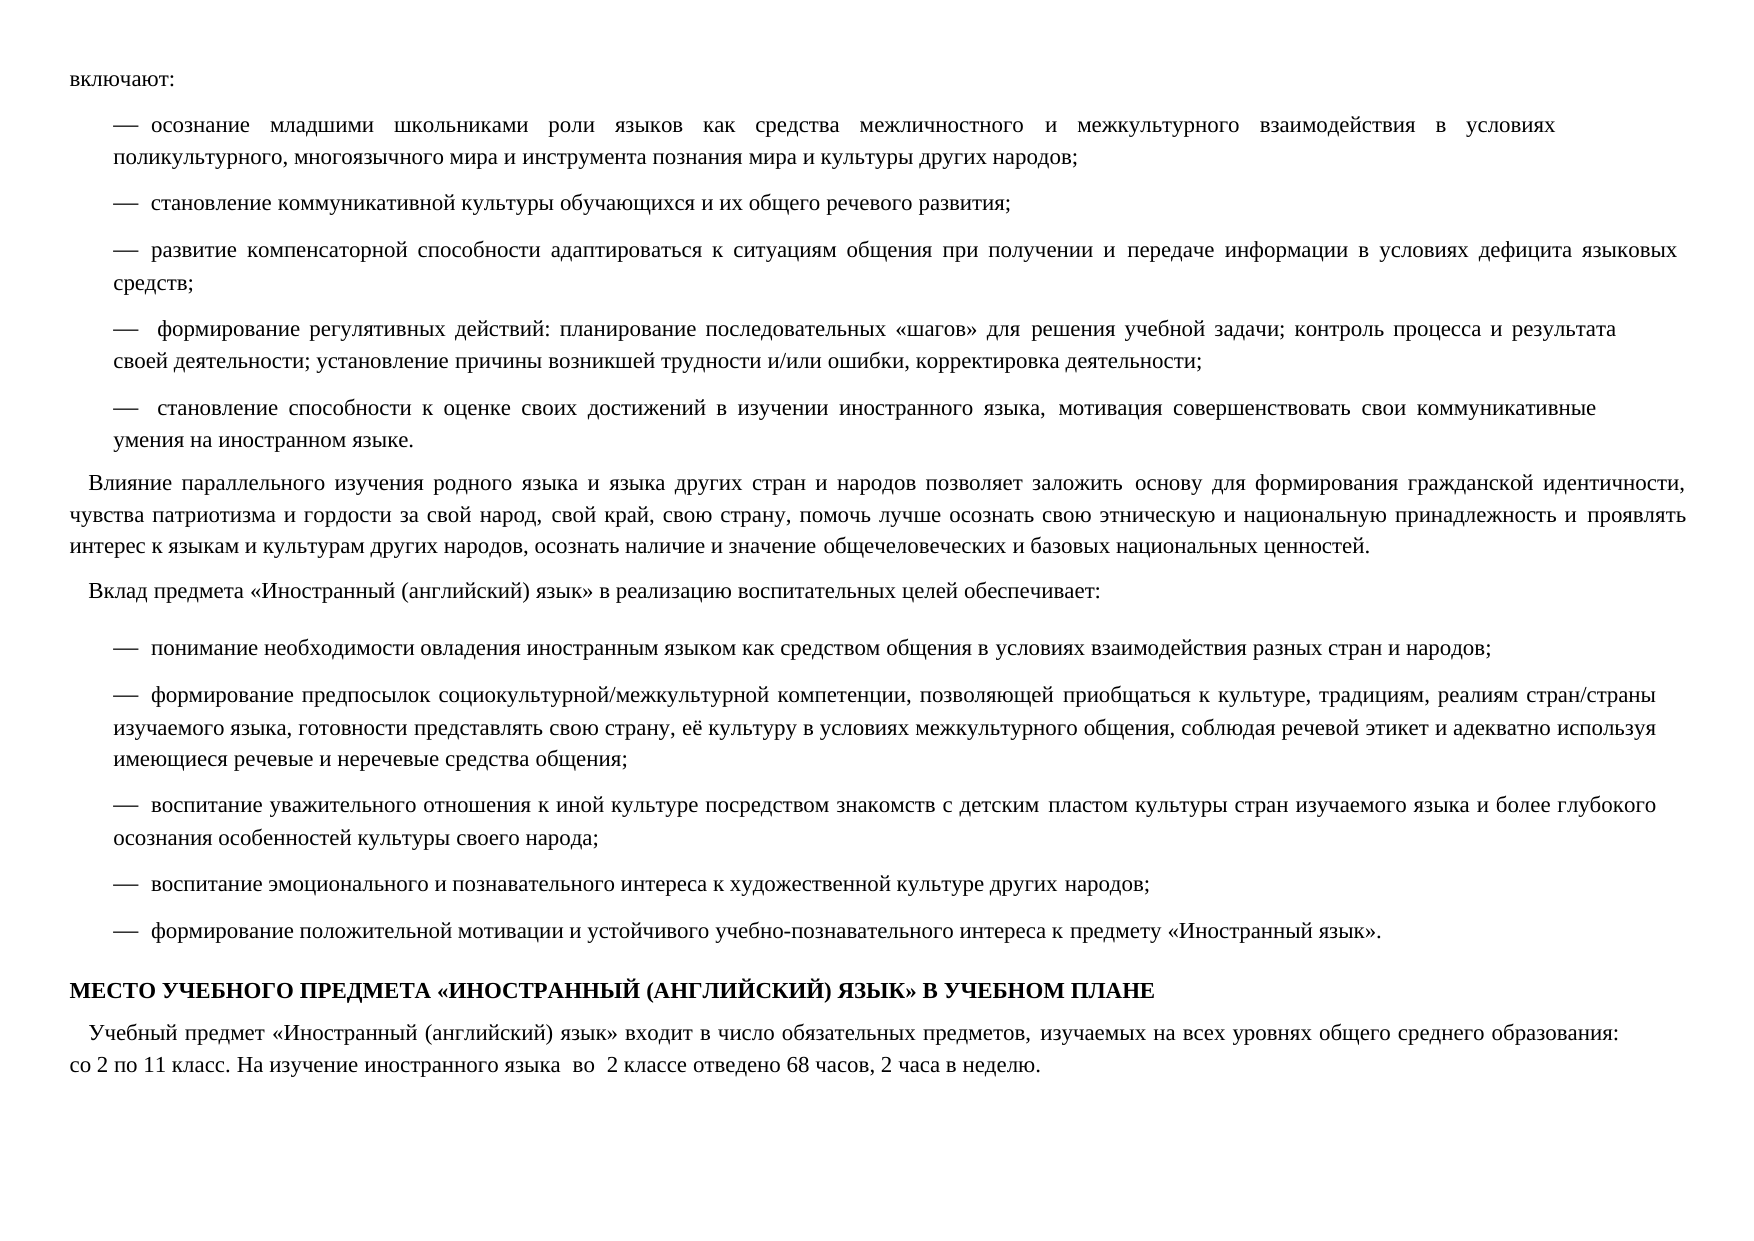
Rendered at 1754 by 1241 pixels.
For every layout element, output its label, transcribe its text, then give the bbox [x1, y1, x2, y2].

subtitle МЕСТО УЧЕБНОГО ПРЕДМЕТА «ИНОСТРАННЫЙ (АНГЛИЙСКИЙ) ЯЗЫК» В УЧЕБНОМ ПЛАНЕ [69, 977, 1696, 1003]
list формирование предпосылок социокультурной/межкультурной компетенции, позволяющей приобщаться к культуре, традициям, реалиям стран/страны изучаемого языка, готовности представлять свою страну, её культуру в условиях межкультурного общения, соблюдая речевой этикет и адекватно используя имеющиеся речевые и неречевые средства общения; [113, 679, 1657, 772]
list формирование положительной мотивации и устойчивого учебно-познавательного интереса к предмету «Иностранный язык». [113, 915, 1662, 944]
list воспитание уважительного отношения к иной культуре посредством знакомств с детским пластом культуры стран изучаемого языка и более глубокого осознания особенностей культуры своего народа; [113, 789, 1657, 850]
text Влияние параллельного изучения родного языка и языка других стран и народов позволяет заложить основу для формирования гражданской идентичности, чувства патриотизма и гордости за свой народ, свой край, свою страну, помочь лучше осознать свою этническую и национальную принадлежность и проявлять интерес к языкам и культурам других народов, осознать наличие и значение общечеловеческих и базовых национальных ценностей. [69, 469, 1686, 559]
text включают: [69, 65, 1696, 91]
list формирование регулятивных действий: планирование последовательных «шагов» для решения учебной задачи; контроль процесса и результата своей деятельности; установление причины возникшей трудности и/или ошибки, корректировка деятельности; [113, 313, 1617, 374]
text Вклад предмета «Иностранный (английский) язык» в реализацию воспитательных целей обеспечивает: [69, 577, 1612, 603]
list воспитание эмоционального и познавательного интереса к художественной культуре других народов; [113, 868, 1656, 897]
list становление коммуникативной культуры обучающихся и их общего речевого развития; [113, 187, 1696, 216]
text Учебный предмет «Иностранный (английский) язык» входит в число обязательных предметов, изучаемых на всех уровнях общего среднего образования: со 2 по 11 класс. На изучение иностранного языка во 2 классе отведено 68 часов, 2 часа в неделю. [69, 1019, 1621, 1077]
list развитие компенсаторной способности адаптироваться к ситуациям общения при получении и передаче информации в условиях дефицита языковых средств; [113, 234, 1678, 295]
list осознание младшими школьниками роли языков как средства межличностного и межкультурного взаимодействия в условиях поликультурного, многоязычного мира и инструмента познания мира и культуры других народов; [113, 109, 1556, 169]
list понимание необходимости овладения иностранным языком как средством общения в условиях взаимодействия разных стран и народов; [113, 632, 1581, 661]
list становление способности к оценке своих достижений в изучении иностранного языка, мотивация совершенствовать свои коммуникативные умения на иностранном языке. [113, 392, 1597, 452]
